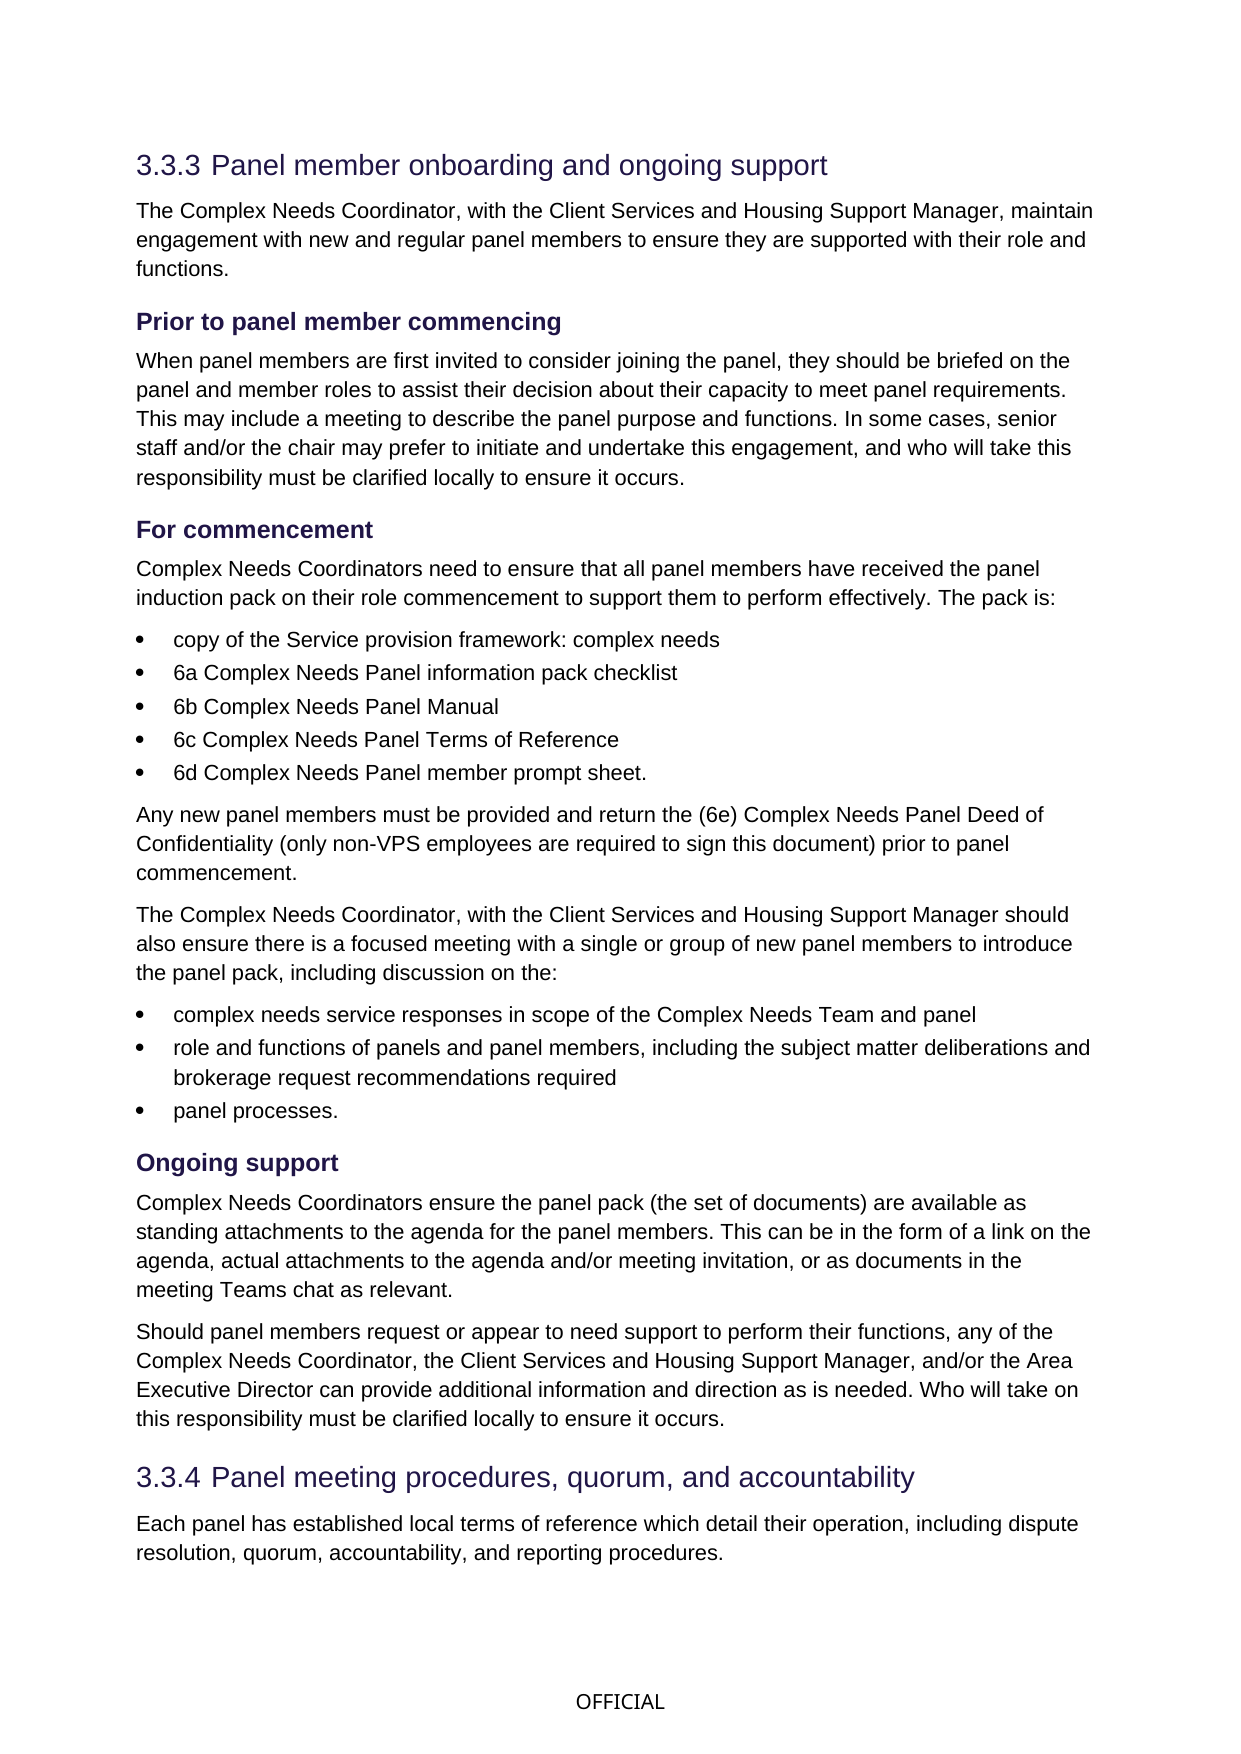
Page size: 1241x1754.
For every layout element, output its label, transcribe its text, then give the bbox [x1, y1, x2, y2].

text copy of the Service provision framework: complex needs [136, 623, 1104, 652]
text Complex Needs Coordinators ensure the panel pack (the set of documents) are available as standing attachments to the agenda for the panel members. This can be in the form of a link on the agenda, actual attachments to the agenda and/or meeting invitation, or as documents in the meeting Teams chat as relevant. [136, 1185, 1104, 1302]
subtitle Panel meeting procedures, quorum, and accountability [136, 1460, 1104, 1494]
text Any new panel members must be provided and return the (6e) Complex Needs Panel Deed of Confidentiality (only non-VPS employees are required to sign this document) prior to panel commencement. [136, 798, 1104, 885]
text 6a Complex Needs Panel information pack checklist [136, 656, 1104, 685]
subtitle Panel member onboarding and ongoing support [136, 148, 1104, 181]
text role and functions of panels and panel members, including the subject matter deliberations and brokerage request recommendations required [136, 1031, 1104, 1089]
text The Complex Needs Coordinator, with the Client Services and Housing Support Manager, maintain engagement with new and regular panel members to ensure they are supported with their role and functions. [136, 194, 1104, 281]
text Complex Needs Coordinators need to ensure that all panel members have received the panel induction pack on their role commencement to support them to perform effectively. The pack is: [136, 552, 1104, 610]
text Each panel has established local terms of reference which detail their operation, including dispute resolution, quorum, accountability, and reporting procedures. [136, 1506, 1104, 1565]
text complex needs service responses in scope of the Complex Needs Team and panel [136, 998, 1104, 1027]
subtitle Ongoing support [136, 1148, 1104, 1177]
text The Complex Needs Coordinator, with the Client Services and Housing Support Manager should also ensure there is a focused meeting with a single or group of new panel members to introduce the panel pack, including discussion on the: [136, 898, 1104, 985]
text 6d Complex Needs Panel member prompt sheet. [136, 756, 1104, 785]
subtitle Prior to panel member commencing [136, 306, 1104, 335]
subtitle For commencement [136, 514, 1104, 544]
text Should panel members request or appear to need support to perform their functions, any of the Complex Needs Coordinator, the Client Services and Housing Support Manager, and/or the Area Executive Director can provide additional information and direction as is needed. Who will take on this responsibility must be clarified locally to ensure it occurs. [136, 1314, 1104, 1431]
text When panel members are first invited to consider joining the panel, they should be briefed on the panel and member roles to assist their decision about their capacity to meet panel requirements. This may include a meeting to describe the panel purpose and functions. In some cases, senior staff and/or the chair may prefer to initiate and undertake this engagement, and who will take this responsibility must be clarified locally to ensure it occurs. [136, 344, 1104, 489]
text 6b Complex Needs Panel Manual [136, 689, 1104, 719]
text panel processes. [136, 1094, 1104, 1123]
text 6c Complex Needs Panel Terms of Reference [136, 723, 1104, 752]
